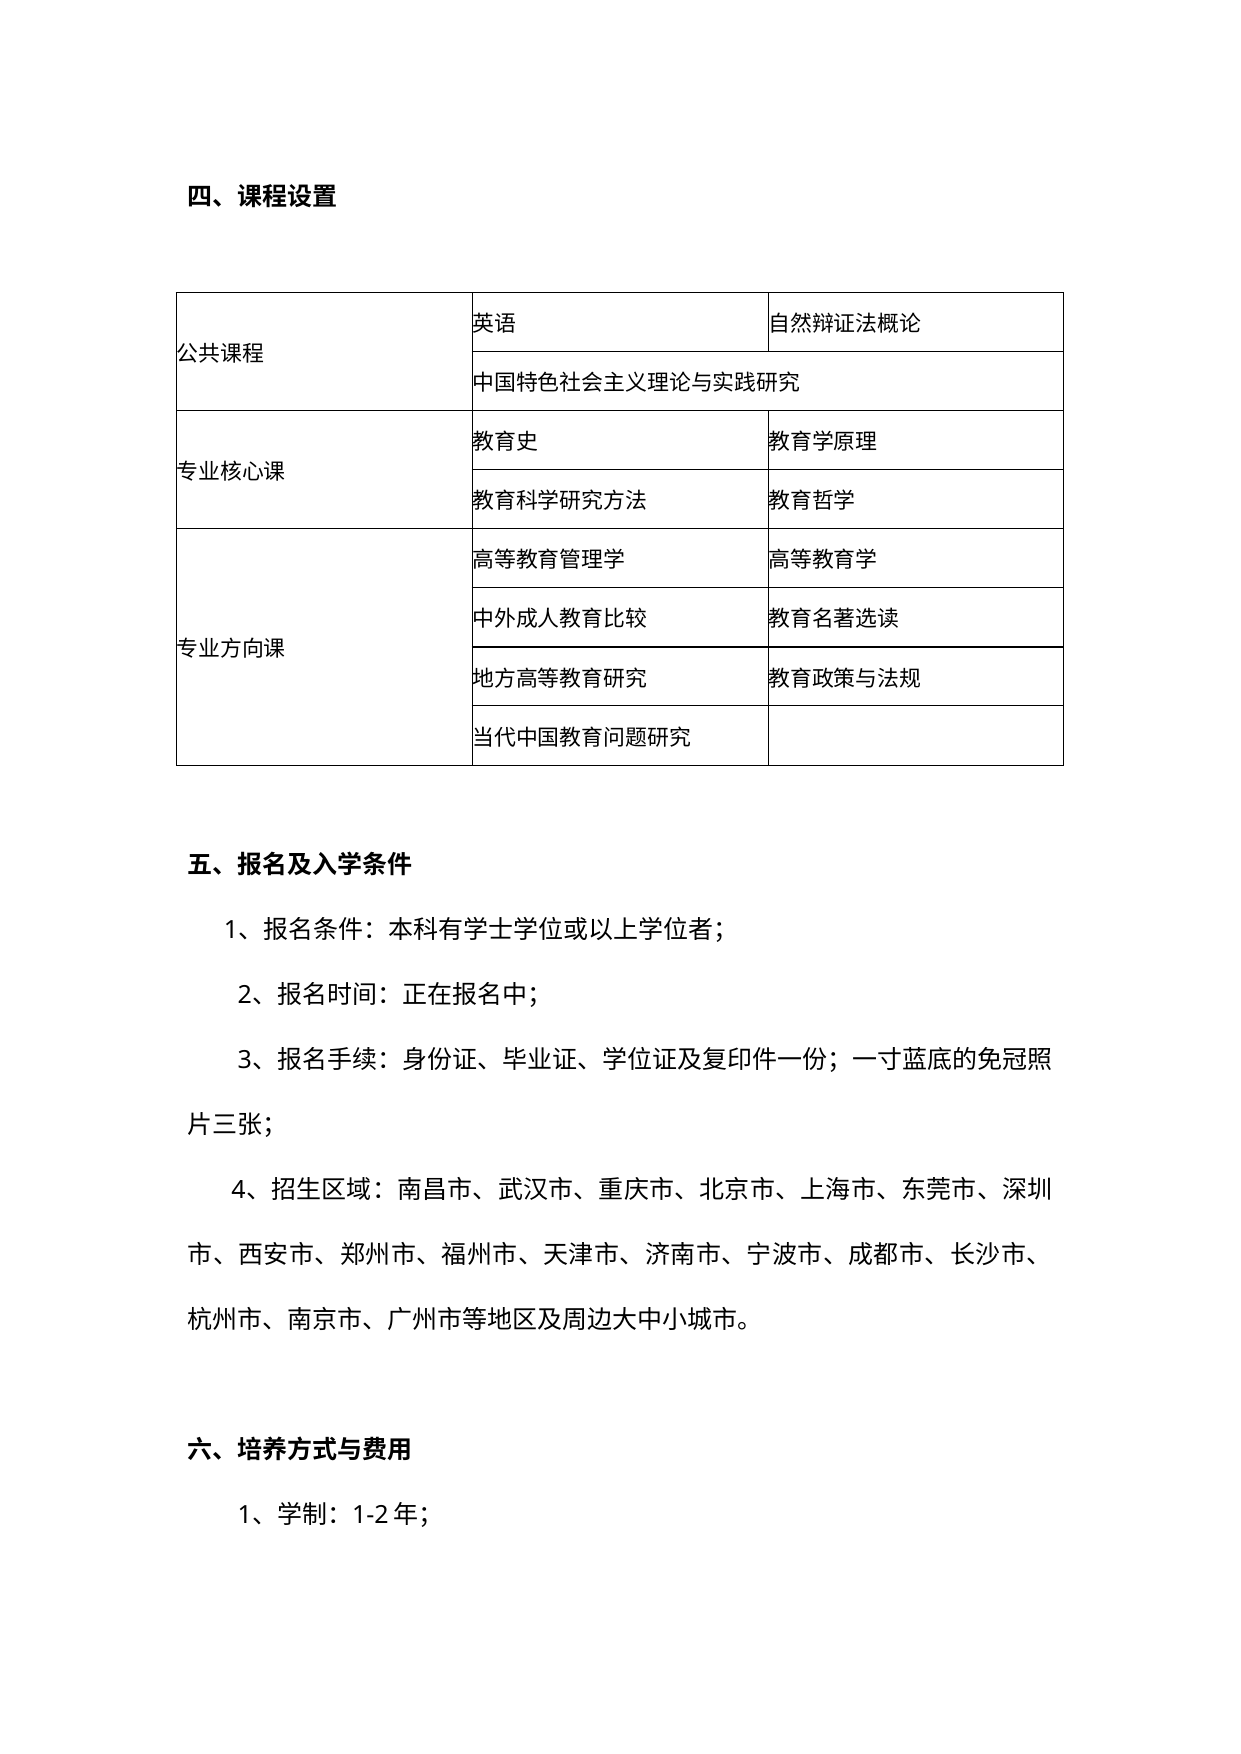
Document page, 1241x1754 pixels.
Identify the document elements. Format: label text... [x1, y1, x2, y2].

table_cell 中国特色社会主义理论与实践研究 [473, 352, 1063, 410]
text 四、课程设置 [187, 162, 1053, 227]
table_cell 教育史 [473, 411, 768, 469]
table_cell [769, 706, 1063, 764]
table_cell 教育政策与法规 [769, 648, 1063, 705]
table_cell 教育学原理 [769, 411, 1063, 469]
table_cell 专业方向课 [177, 529, 472, 764]
table_header 自然辩证法概论 [769, 293, 1063, 351]
text 2、报名时间：正在报名中； [187, 961, 1053, 1026]
table_cell 教育名著选读 [769, 588, 1063, 646]
table_cell 地方高等教育研究 [473, 648, 768, 705]
table_cell 高等教育管理学 [473, 529, 768, 587]
table_cell 教育科学研究方法 [473, 470, 768, 528]
table_cell 中外成人教育比较 [473, 588, 768, 646]
table_header 英语 [473, 293, 768, 351]
text 3、报名手续：身份证、毕业证、学位证及复印件一份；一寸蓝底的免冠照片三张； [187, 1026, 1053, 1156]
text 4、招生区域：南昌市、武汉市、重庆市、北京市、上海市、东莞市、深圳市、西安市、郑州市、福州市、天津市、济南市、宁波市、成都市、长沙市、杭州市、南京市、广州市等地区及周边大中小城市。 [187, 1156, 1053, 1351]
table_header 公共课程 [177, 293, 472, 410]
table_cell 专业核心课 [177, 411, 472, 528]
text 1、报名条件：本科有学士学位或以上学位者； [187, 896, 1053, 961]
text 五、报名及入学条件 [187, 831, 1053, 896]
table_cell 教育哲学 [769, 470, 1063, 528]
table_cell 高等教育学 [769, 529, 1063, 587]
text 1、学制：1-2年； [187, 1481, 1053, 1546]
table_cell 当代中国教育问题研究 [473, 706, 768, 764]
text 六、培养方式与费用 [187, 1416, 1053, 1481]
